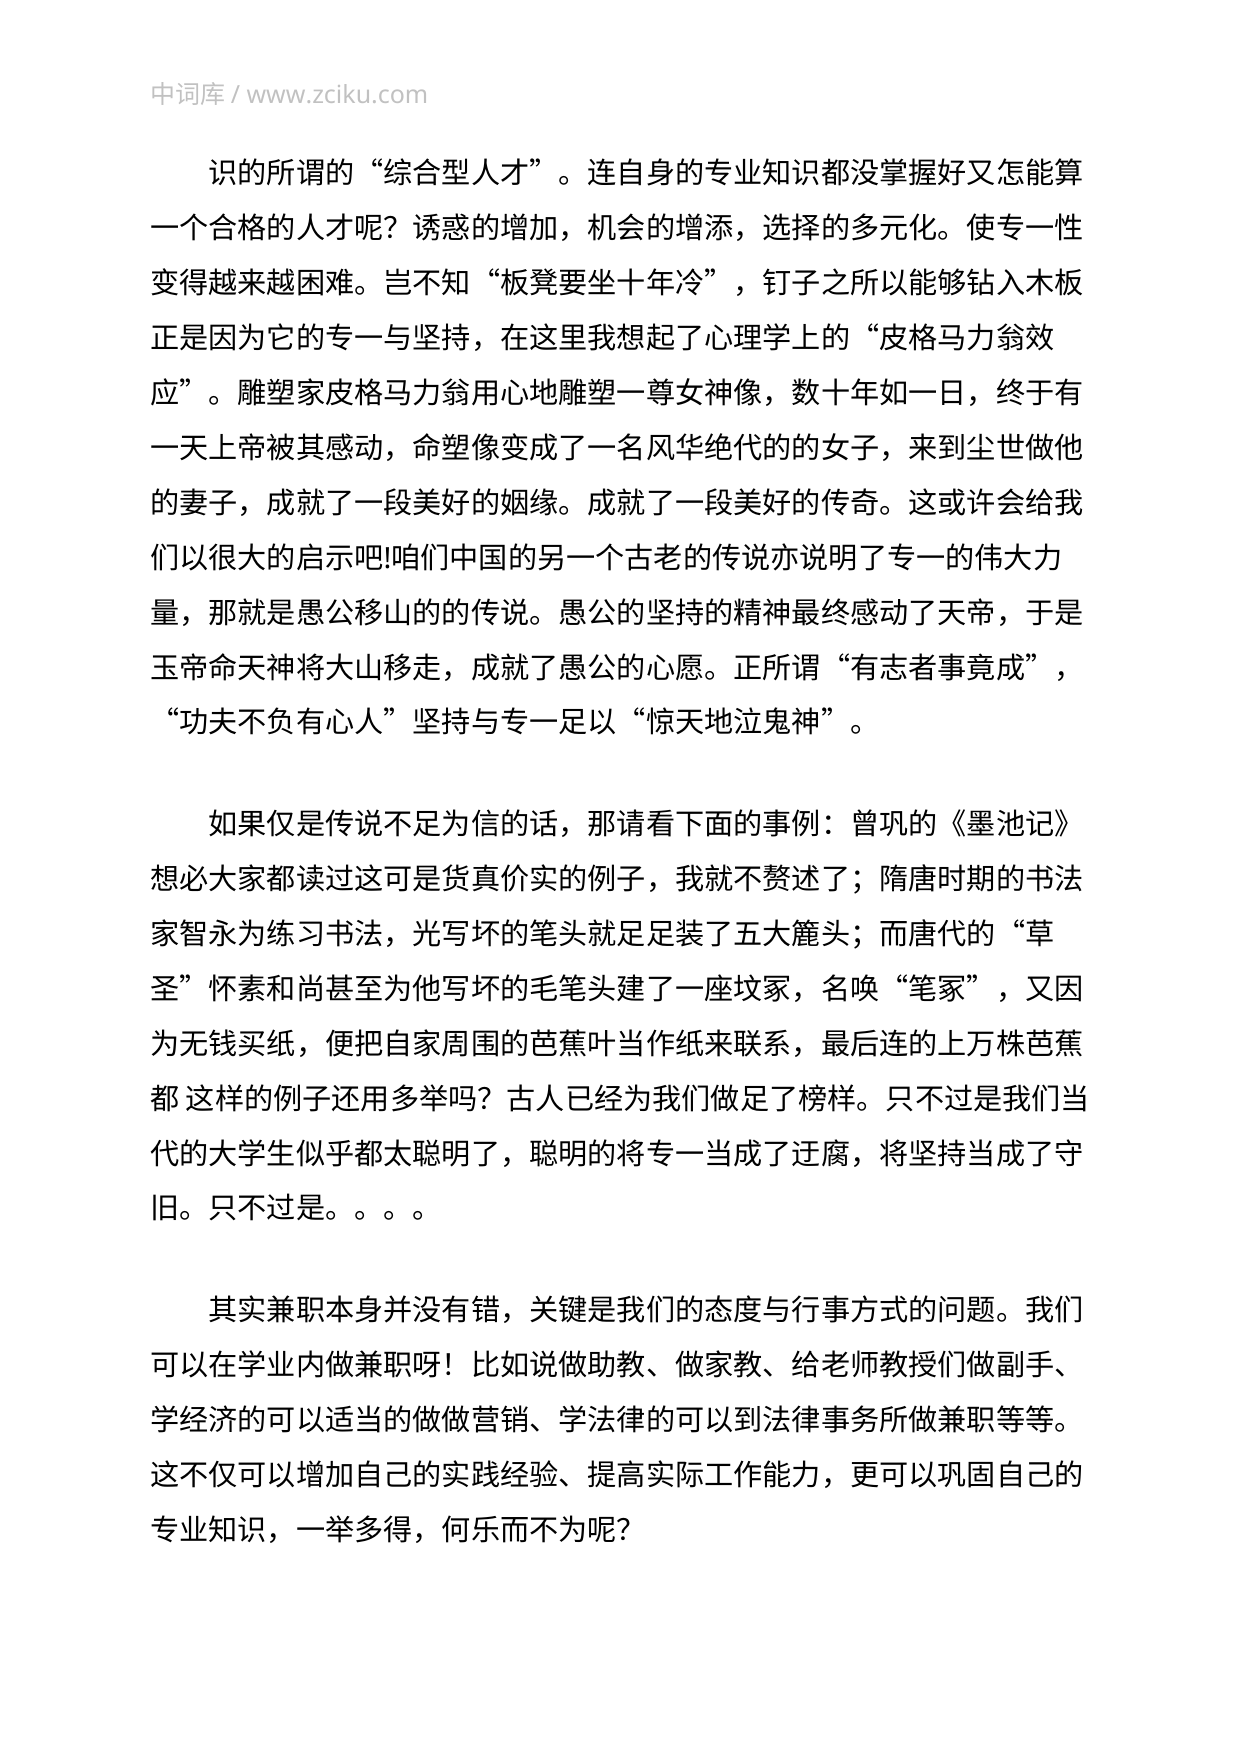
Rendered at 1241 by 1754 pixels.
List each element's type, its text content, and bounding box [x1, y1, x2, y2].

text 如果仅是传说不足为信的话，那请看下面的事例：曾巩的《墨池记》想必大家都读过这可是货真价实的例子，我就不赘述了；隋唐时期的书法家智永为练习书法，光写坏的笔头就足足装了五大簏头；而唐代的“草圣”怀素和尚甚至为他写坏的毛笔头建了一座坟冢，名唤“笔冢”，又因为无钱买纸，便把自家周围的芭蕉叶当作纸来联系，最后连的上万株芭蕉都 这样的例子还用多举吗？古人已经为我们做足了榜样。只不过是我们当代的大学生似乎都太聪明了，聪明的将专一当成了迂腐，将坚持当成了守旧。只不过是。。。。 [150, 801, 1090, 1227]
text 其实兼职本身并没有错，关键是我们的态度与行事方式的问题。我们可以在学业内做兼职呀！比如说做助教、做家教、给老师教授们做副手、学经济的可以适当的做做营销、学法律的可以到法律事务所做兼职等等。这不仅可以增加自己的实践经验、提高实际工作能力，更可以巩固自己的专业知识，一举多得，何乐而不为呢？ [150, 1287, 1090, 1549]
text 识的所谓的“综合型人才”。连自身的专业知识都没掌握好又怎能算一个合格的人才呢？诱惑的增加，机会的增添，选择的多元化。使专一性变得越来越困难。岂不知“板凳要坐十年冷”，钉子之所以能够钻入木板正是因为它的专一与坚持，在这里我想起了心理学上的“皮格马力翁效应”。雕塑家皮格马力翁用心地雕塑一尊女神像，数十年如一日，终于有一天上帝被其感动，命塑像变成了一名风华绝代的的女子，来到尘世做他的妻子，成就了一段美好的姻缘。成就了一段美好的传奇。这或许会给我们以很大的启示吧!咱们中国的另一个古老的传说亦说明了专一的伟大力量，那就是愚公移山的的传说。愚公的坚持的精神最终感动了天帝，于是玉帝命天神将大山移走，成就了愚公的心愿。正所谓“有志者事竟成”，“功夫不负有心人”坚持与专一足以“惊天地泣鬼神”。 [150, 150, 1090, 741]
